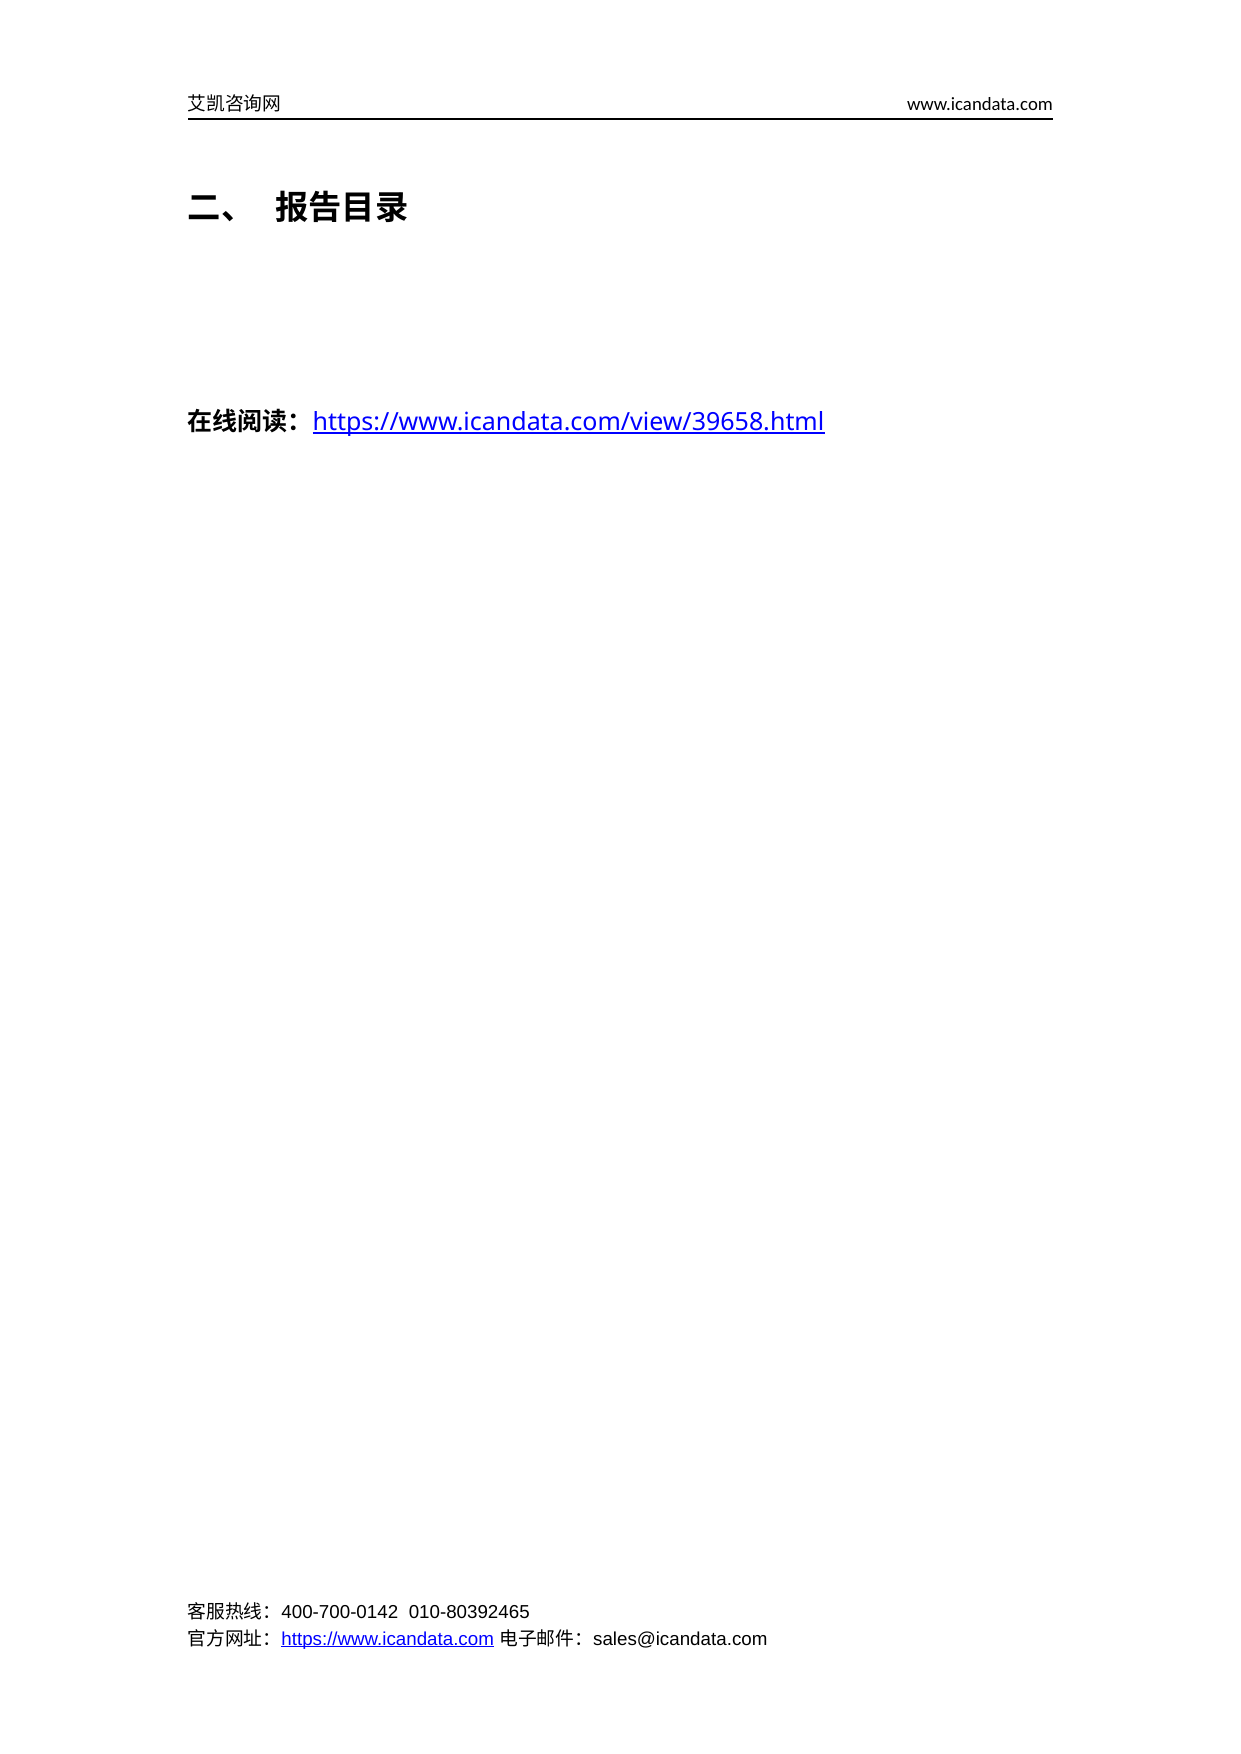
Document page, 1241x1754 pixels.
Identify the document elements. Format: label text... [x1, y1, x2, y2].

text 在线阅读：https://www.icandata.com/view/39658.html [187, 387, 1053, 452]
subtitle 报告目录 [187, 172, 1053, 237]
